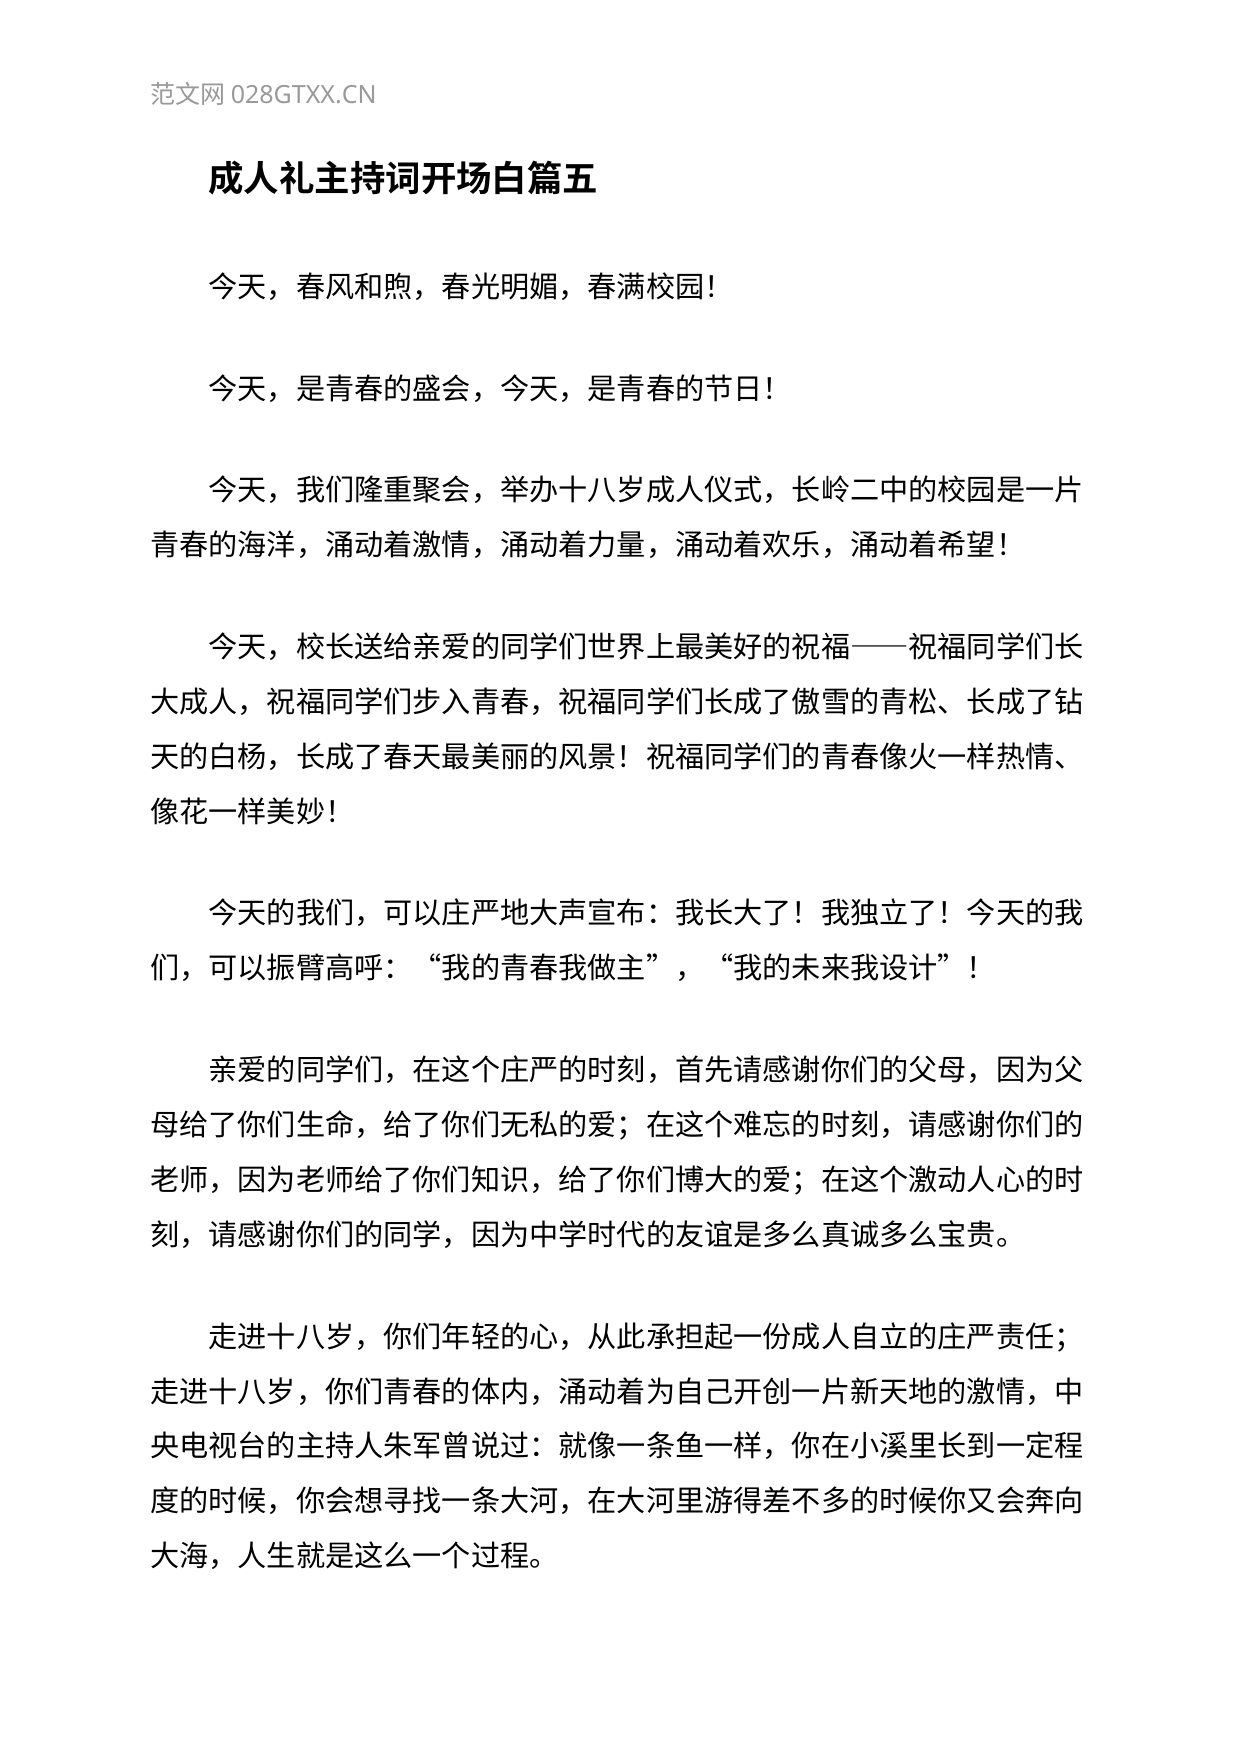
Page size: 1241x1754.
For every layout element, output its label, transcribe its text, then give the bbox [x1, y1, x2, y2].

text 亲爱的同学们，在这个庄严的时刻，首先请感谢你们的父母，因为父母给了你们生命，给了你们无私的爱；在这个难忘的时刻，请感谢你们的老师，因为老师给了你们知识，给了你们博大的爱；在这个激动人心的时刻，请感谢你们的同学，因为中学时代的友谊是多么真诚多么宝贵。 [150, 1047, 1090, 1254]
text 今天，校长送给亲爱的同学们世界上最美好的祝福——祝福同学们长大成人，祝福同学们步入青春，祝福同学们长成了傲雪的青松、长成了钻天的白杨，长成了春天最美丽的风景！祝福同学们的青春像火一样热情、像花一样美妙！ [150, 624, 1090, 831]
text 今天，春风和煦，春光明媚，春满校园！ [150, 263, 1090, 306]
text 走进十八岁，你们年轻的心，从此承担起一份成人自立的庄严责任；走进十八岁，你们青春的体内，涌动着为自己开创一片新天地的激情，中央电视台的主持人朱军曾说过：就像一条鱼一样，你在小溪里长到一定程度的时候，你会想寻找一条大河，在大河里游得差不多的时候你又会奔向大海，人生就是这么一个过程。 [150, 1313, 1090, 1575]
text 今天，我们隆重聚会，举办十八岁成人仪式，长岭二中的校园是一片青春的海洋，涌动着激情，涌动着力量，涌动着欢乐，涌动着希望！ [150, 467, 1090, 564]
text 今天的我们，可以庄严地大声宣布：我长大了！我独立了！今天的我们，可以振臂高呼：“我的青春我做主”，“我的未来我设计”！ [150, 890, 1090, 987]
text 今天，是青春的盛会，今天，是青春的节日！ [150, 365, 1090, 407]
text 成人礼主持词开场白篇五 [150, 150, 1090, 201]
